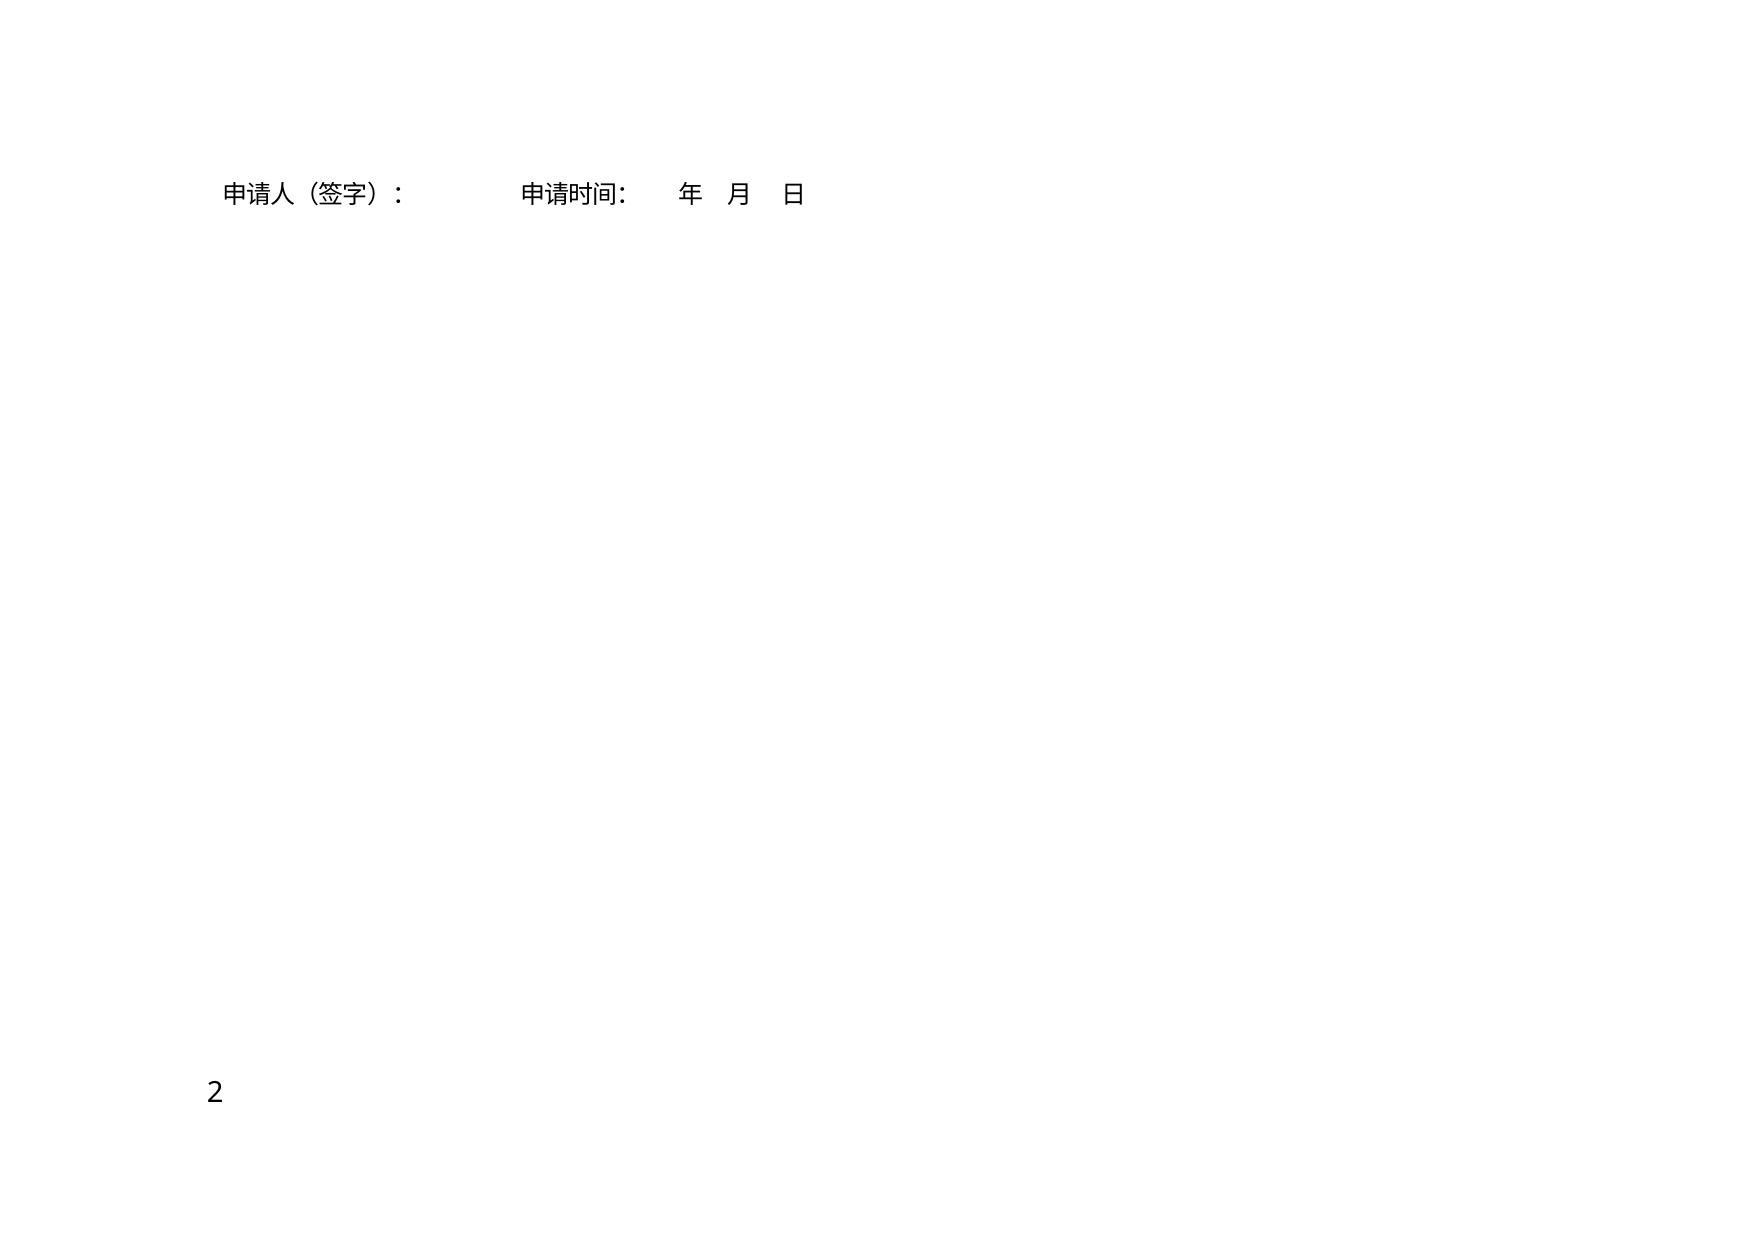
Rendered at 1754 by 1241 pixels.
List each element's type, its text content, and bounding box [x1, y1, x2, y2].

text 申请人（签字）： 申请时间： 年 月 日 [207, 179, 1535, 210]
